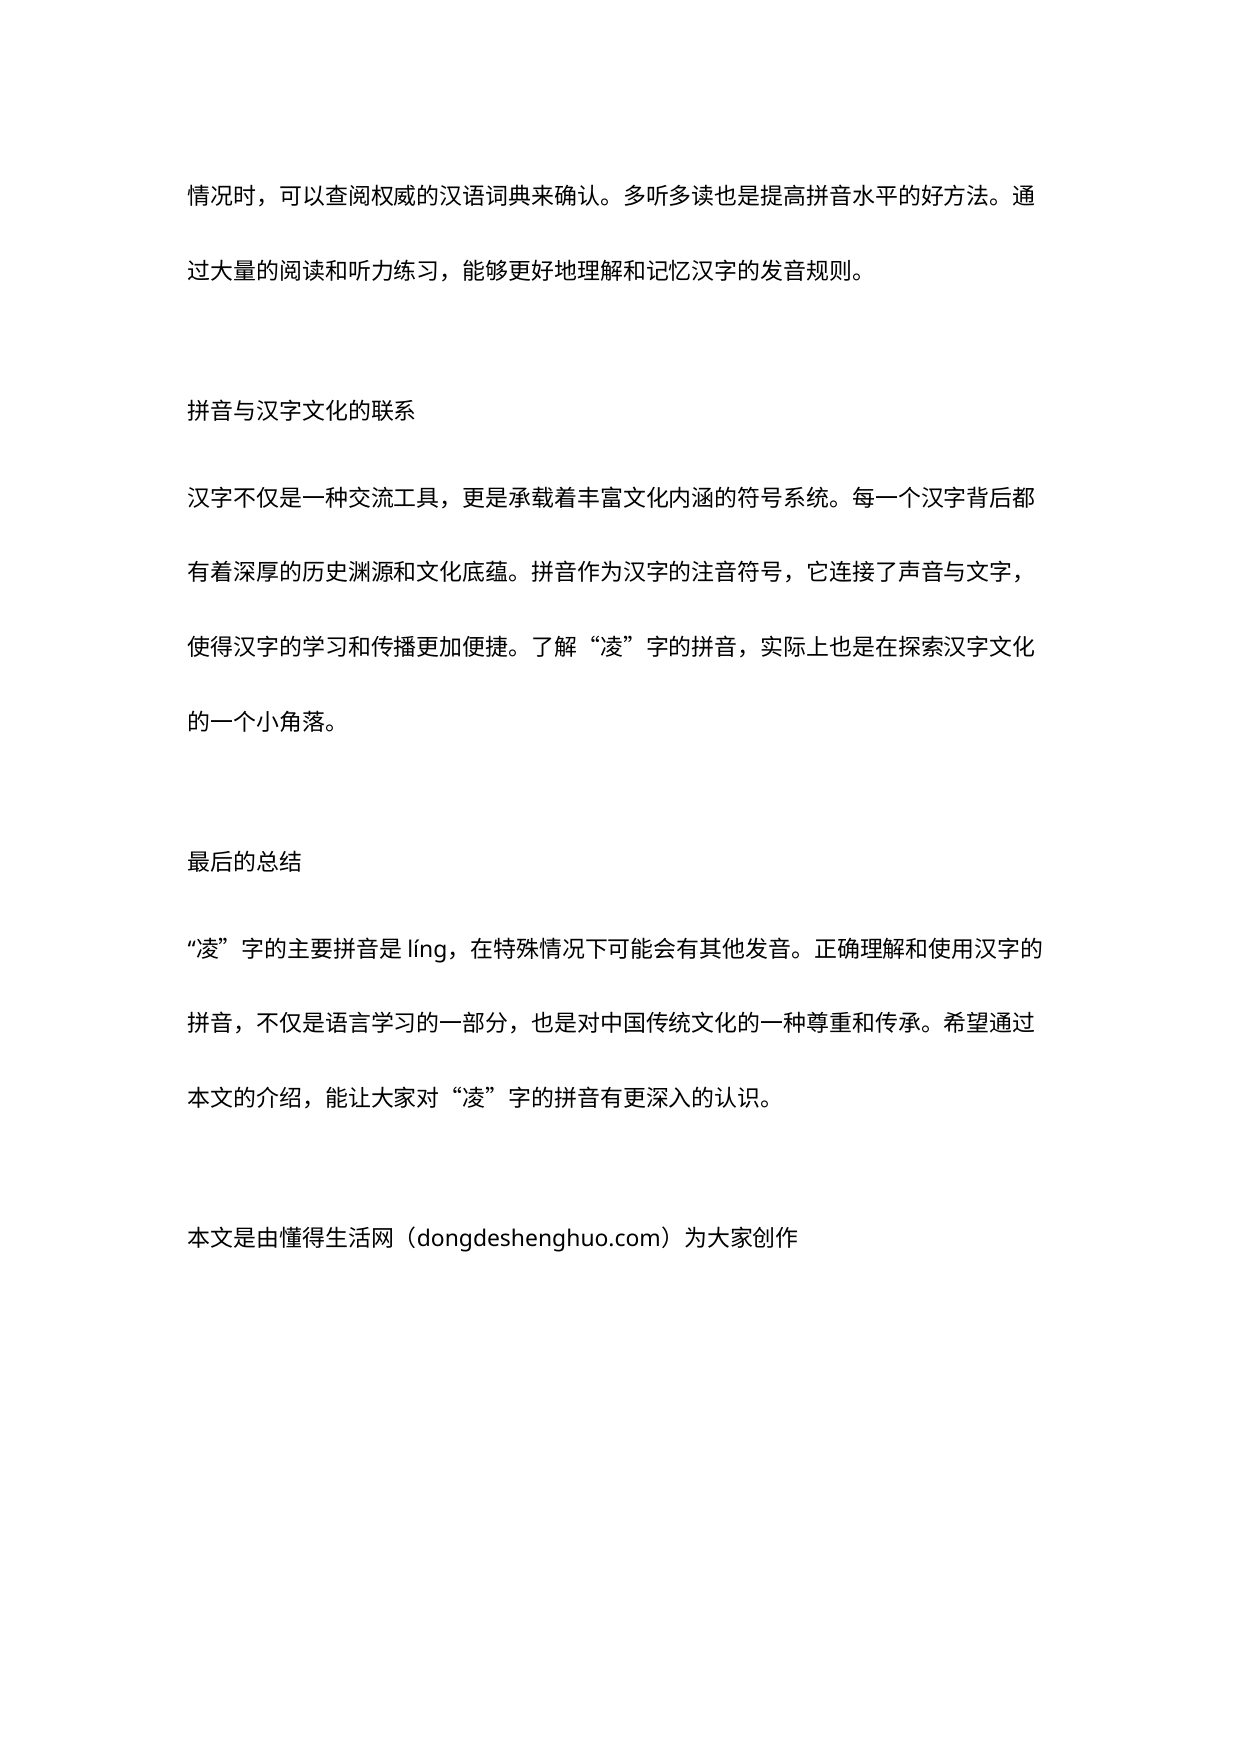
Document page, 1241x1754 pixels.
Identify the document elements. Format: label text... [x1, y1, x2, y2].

text 汉字不仅是一种交流工具，更是承载着丰富文化内涵的符号系统。每一个汉字背后都有着深厚的历史渊源和文化底蕴。拼音作为汉字的注音符号，它连接了声音与文字，使得汉字的学习和传播更加便捷。了解“凌”字的拼音，实际上也是在探索汉字文化的一个小角落。 [187, 464, 1053, 753]
text 拼音与汉字文化的联系 [187, 377, 1053, 442]
text 本文是由懂得生活网（dongdeshenghuo.com）为大家创作 [187, 1204, 1053, 1269]
text “凌”字的主要拼音是 líng，在特殊情况下可能会有其他发音。正确理解和使用汉字的拼音，不仅是语言学习的一部分，也是对中国传统文化的一种尊重和传承。希望通过本文的介绍，能让大家对“凌”字的拼音有更深入的认识。 [187, 915, 1053, 1129]
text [187, 162, 1053, 302]
text 最后的总结 [187, 828, 1053, 893]
